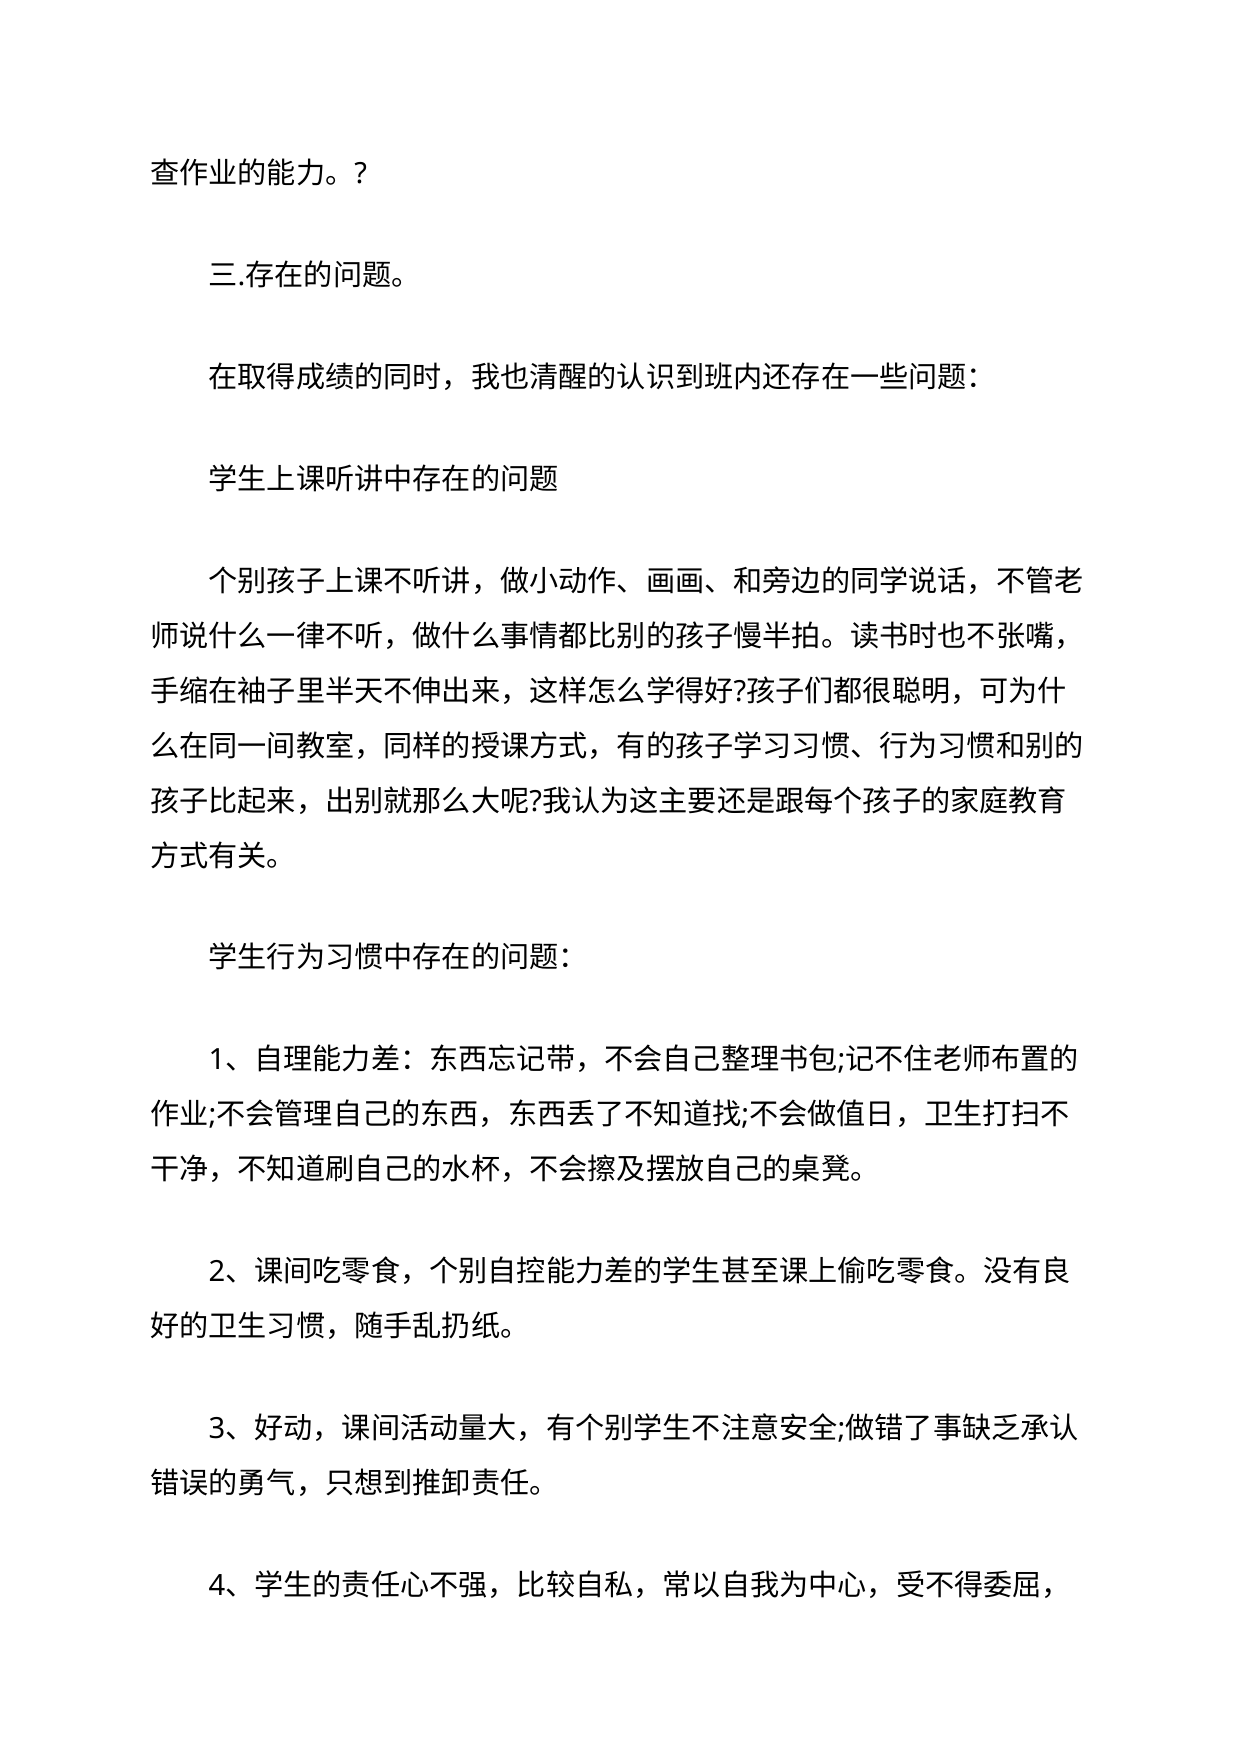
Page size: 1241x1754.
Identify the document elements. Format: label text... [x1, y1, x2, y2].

text 学生行为习惯中存在的问题： [150, 934, 1090, 976]
text 2、课间吃零食，个别自控能力差的学生甚至课上偷吃零食。没有良好的卫生习惯，随手乱扔纸。 [150, 1247, 1090, 1345]
text 3、好动，课间活动量大，有个别学生不注意安全;做错了事缺乏承认错误的勇气，只想到推卸责任。 [150, 1404, 1090, 1502]
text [150, 150, 1090, 192]
text 1、自理能力差：东西忘记带，不会自己整理书包;记不住老师布置的作业;不会管理自己的东西，东西丢了不知道找;不会做值日，卫生打扫不干净，不知道刷自己的水杯，不会擦及摆放自己的桌凳。 [150, 1036, 1090, 1188]
text 三.存在的问题。 [150, 252, 1090, 294]
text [150, 1561, 1090, 1603]
text 个别孩子上课不听讲，做小动作、画画、和旁边的同学说话，不管老师说什么一律不听，做什么事情都比别的孩子慢半拍。读书时也不张嘴，手缩在袖子里半天不伸出来，这样怎么学得好?孩子们都很聪明，可为什么在同一间教室，同样的授课方式，有的孩子学习习惯、行为习惯和别的孩子比起来，出别就那么大呢?我认为这主要还是跟每个孩子的家庭教育方式有关。 [150, 557, 1090, 874]
text 学生上课听讲中存在的问题 [150, 456, 1090, 498]
text 在取得成绩的同时，我也清醒的认识到班内还存在一些问题： [150, 354, 1090, 396]
